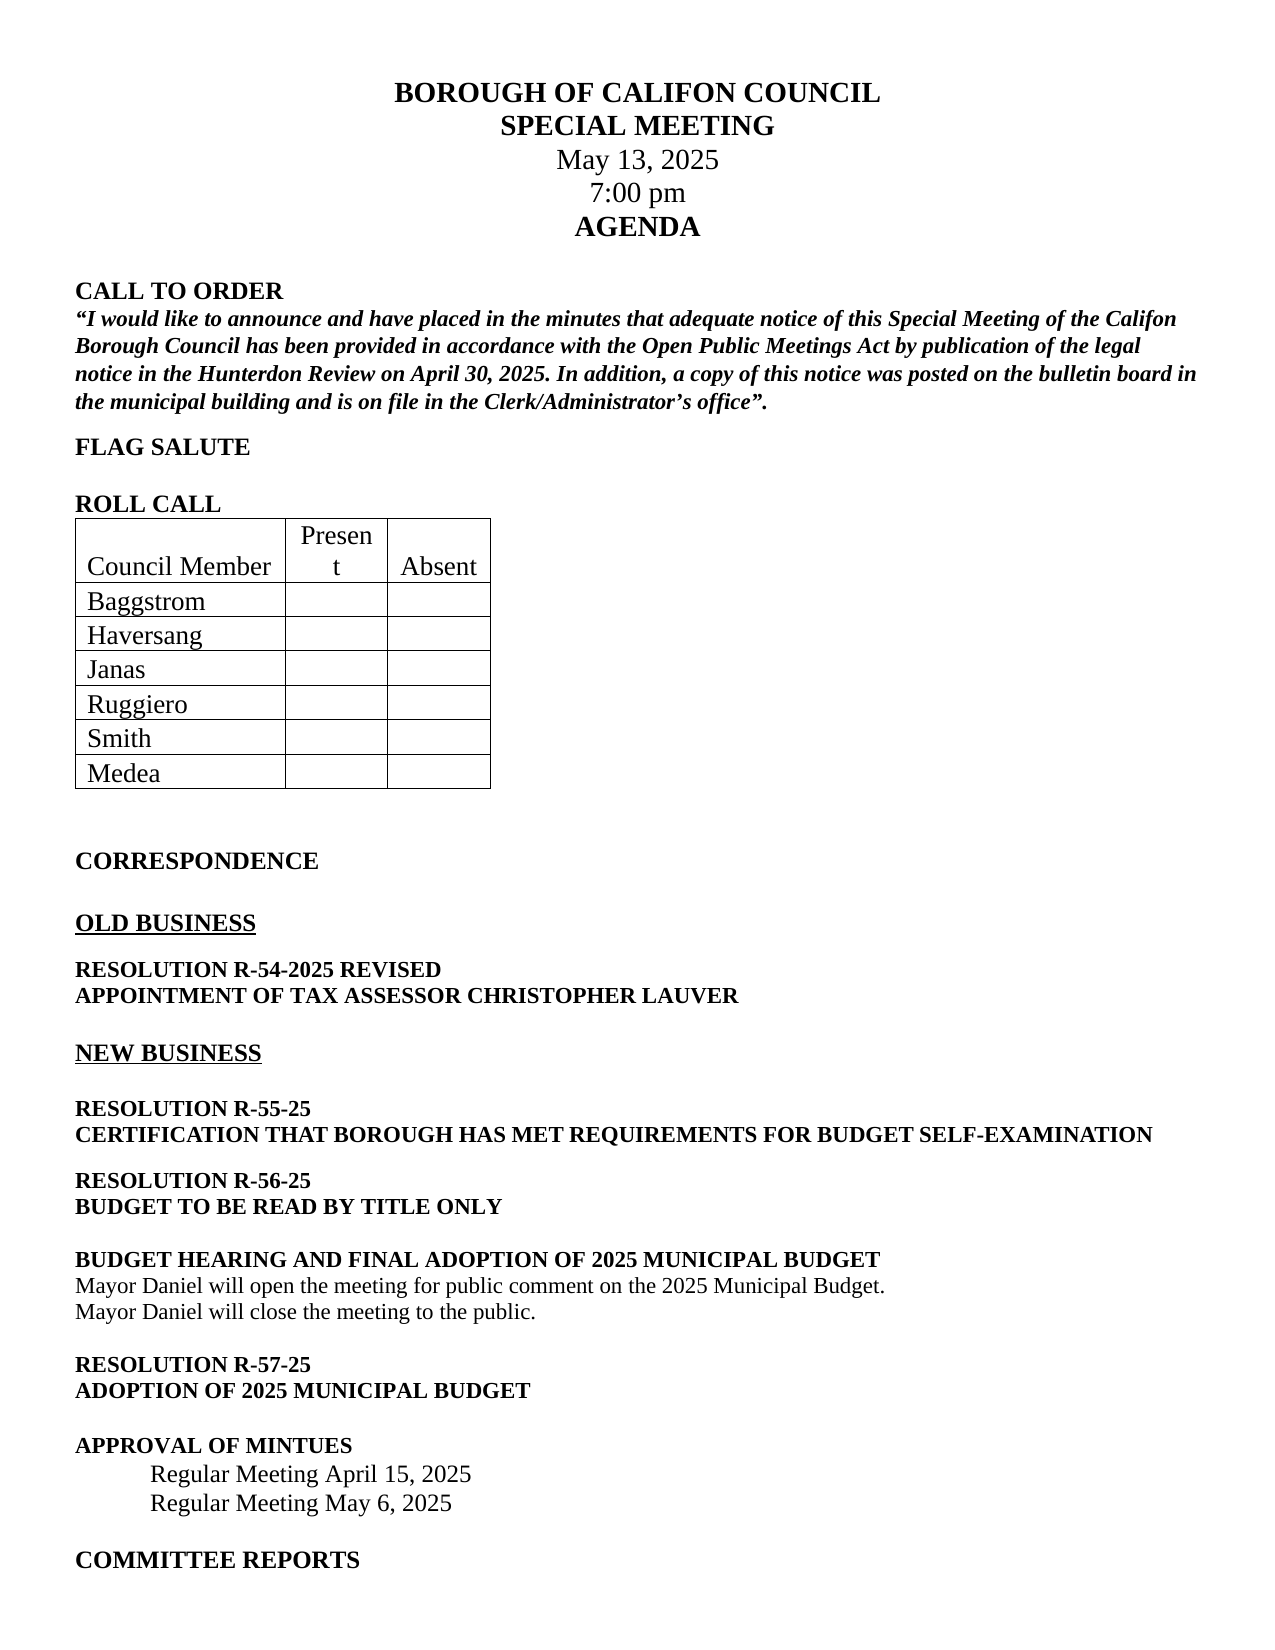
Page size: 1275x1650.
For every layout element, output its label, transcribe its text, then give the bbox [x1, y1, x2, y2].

table_cell Ruggiero [76, 686, 285, 719]
list OLD BUSINESS [75, 908, 1200, 937]
text RESOLUTION R-54-2025 REVISED [75, 956, 1200, 983]
text RESOLUTION R-57-25 [75, 1351, 1200, 1377]
text 7:00 pm [75, 176, 1200, 209]
text ROLL CALL [75, 489, 1200, 518]
table_cell Smith [76, 720, 285, 753]
table_cell [388, 583, 490, 616]
table_cell Haversang [76, 617, 285, 650]
table_cell [388, 617, 490, 650]
text FLAG SALUTE [75, 432, 1200, 461]
text COMMITTEE REPORTS [75, 1545, 1200, 1574]
text AGENDA [75, 209, 1200, 243]
table_cell [286, 686, 387, 719]
table_cell Baggstrom [76, 583, 285, 616]
table_header Absent [388, 519, 490, 582]
text RESOLUTION R-55-25 [75, 1095, 1200, 1122]
table_cell [286, 583, 387, 616]
text Mayor Daniel will close the meeting to the public. [75, 1298, 1200, 1325]
table_cell [388, 686, 490, 719]
text ADOPTION OF 2025 MUNICIPAL BUDGET [75, 1377, 1200, 1404]
list CORRESPONDENCE [75, 846, 1200, 875]
text BUDGET TO BE READ BY TITLE ONLY [75, 1193, 1200, 1219]
text APPOINTMENT OF TAX ASSESSOR CHRISTOPHER LAUVER [75, 983, 1200, 1009]
text Mayor Daniel will open the meeting for public comment on the 2025 Municipal Budget. [75, 1272, 1200, 1298]
text BUDGET HEARING AND FINAL ADOPTION OF 2025 MUNICIPAL BUDGET [75, 1246, 1200, 1272]
text Regular Meeting April 15, 2025 [75, 1459, 1200, 1488]
list CERTIFICATION THAT BOROUGH HAS MET REQUIREMENTS FOR BUDGET SELF-EXAMINATION [75, 1122, 1200, 1148]
text APPROVAL OF MINTUES [75, 1433, 1200, 1459]
table_cell [286, 720, 387, 753]
table_cell Janas [76, 651, 285, 685]
table_cell Medea [76, 755, 285, 788]
table_cell [388, 720, 490, 753]
table_cell [286, 755, 387, 788]
text BOROUGH OF CALIFON COUNCIL [75, 75, 1200, 108]
text May 13, 2025 [75, 142, 1200, 176]
text NEW BUSINESS [75, 1038, 1200, 1066]
table_header Present [286, 519, 387, 582]
text CALL TO ORDER [75, 276, 1200, 305]
text “I would like to announce and have placed in the minutes that adequate notice of this Special Meeting of the Califon Borough Council has been provided in accordance with the Open Public Meetings Act by publication of the legal notice in the Hunterdon Review on April 30, 2025. In addition, a copy of this notice was posted on the bulletin board in the municipal building and is on file in the Clerk/Administrator’s office”. [75, 305, 1200, 414]
table_cell [388, 755, 490, 788]
table_cell [286, 617, 387, 650]
text RESOLUTION R-56-25 [75, 1167, 1200, 1193]
table_header Council Member [76, 519, 285, 582]
table_cell [286, 651, 387, 685]
text Regular Meeting May 6, 2025 [75, 1488, 1200, 1516]
text SPECIAL MEETING [75, 108, 1200, 142]
table_cell [388, 651, 490, 685]
